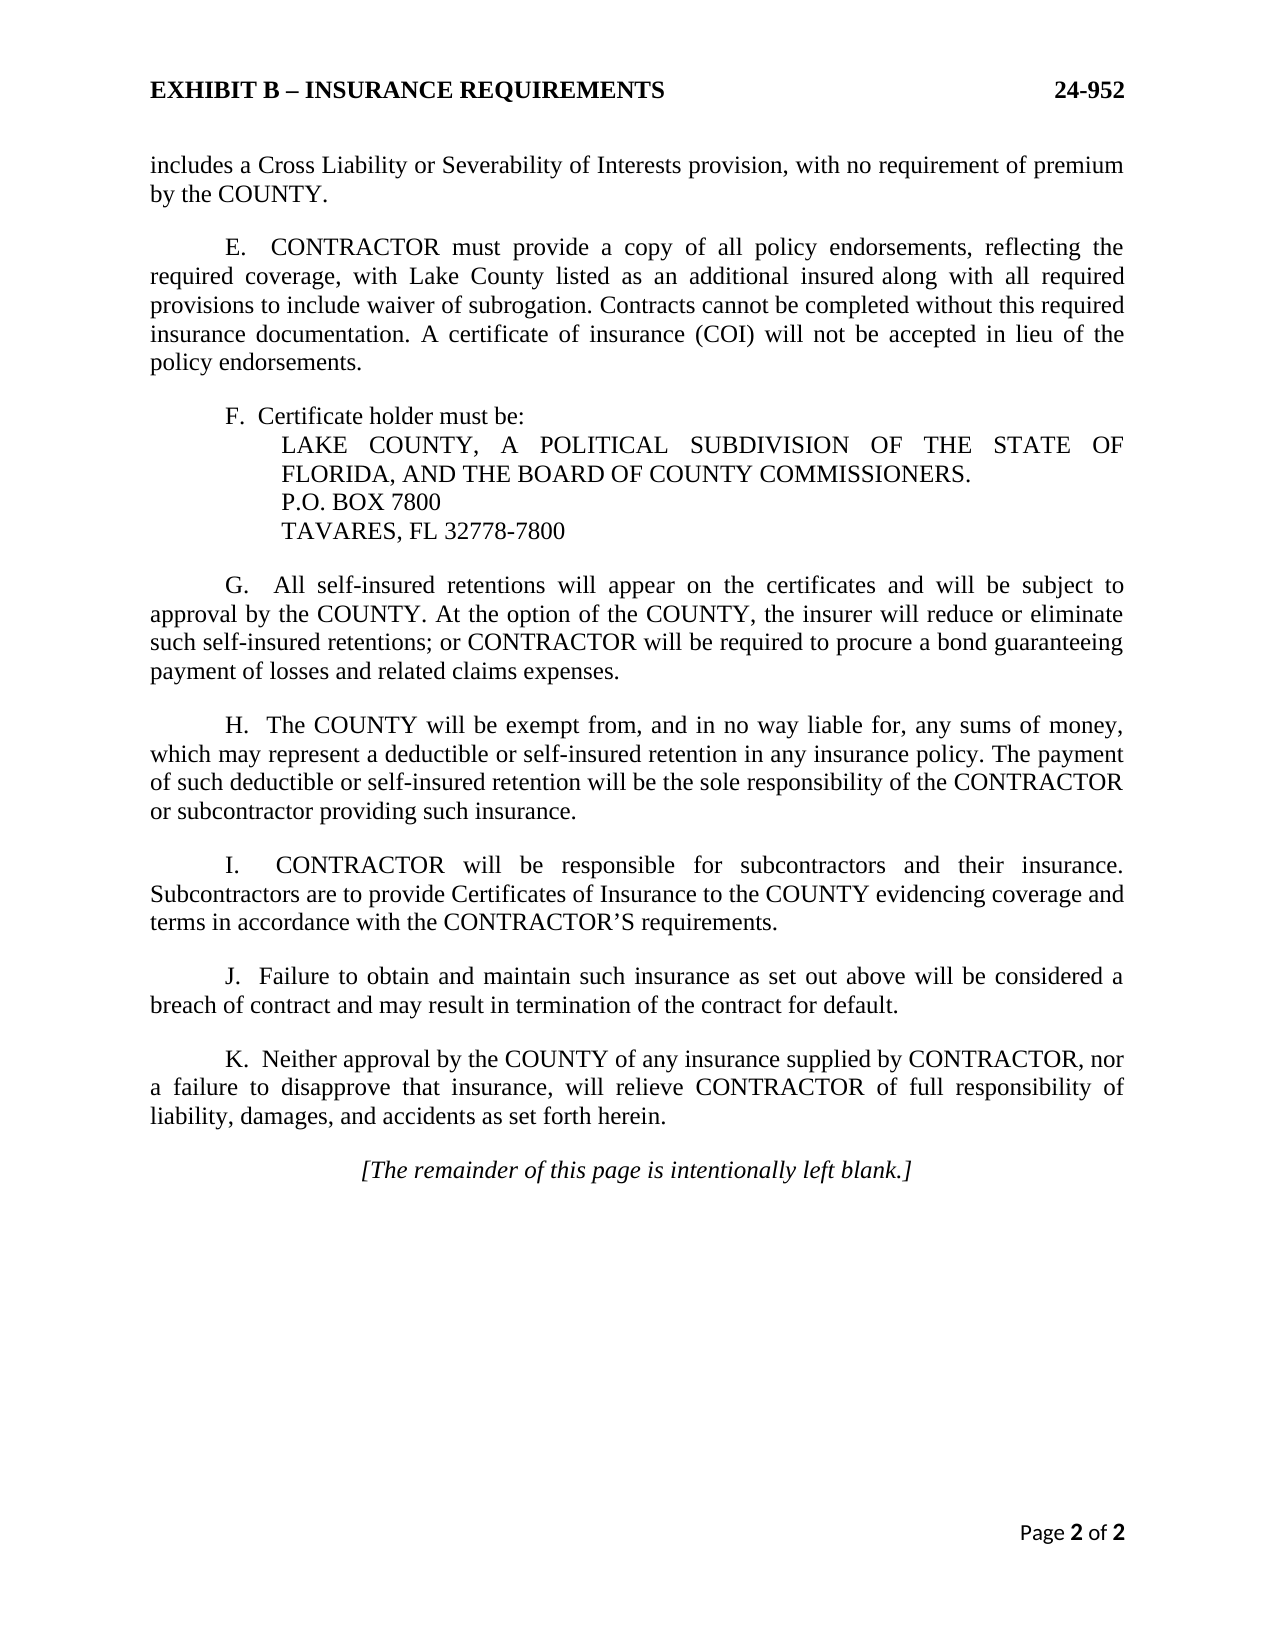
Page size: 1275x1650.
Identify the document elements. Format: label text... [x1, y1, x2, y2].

text F. Certificate holder must be: [150, 401, 1125, 430]
text LAKE COUNTY, A POLITICAL SUBDIVISION OF THE STATE OF FLORIDA, AND THE BOARD OF COUNTY COMMISSIONERS. [281, 430, 1125, 487]
text [The remainder of this page is intentionally left blank.] [150, 1155, 1125, 1184]
text J. Failure to obtain and maintain such insurance as set out above will be considered a breach of contract and may result in termination of the contract for default. [150, 961, 1125, 1019]
text I. CONTRACTOR will be responsible for subcontractors and their insurance. Subcontractors are to provide Certificates of Insurance to the COUNTY evidencing coverage and terms in accordance with the CONTRACTOR’S requirements. [150, 850, 1125, 936]
text P.O. BOX 7800 [281, 487, 1125, 516]
text K. Neither approval by the COUNTY of any insurance supplied by CONTRACTOR, nor a failure to disapprove that insurance, will relieve CONTRACTOR of full responsibility of liability, damages, and accidents as set forth herein. [150, 1044, 1125, 1130]
text G. All self-insured retentions will appear on the certificates and will be subject to approval by the COUNTY. At the option of the COUNTY, the insurer will reduce or eliminate such self-insured retentions; or CONTRACTOR will be required to procure a bond guaranteeing payment of losses and related claims expenses. [150, 570, 1125, 685]
text E. CONTRACTOR must provide a copy of all policy endorsements, reflecting the required coverage, with Lake County listed as an additional insured along with all required provisions to include waiver of subrogation. Contracts cannot be completed without this required insurance documentation. A certificate of insurance (COI) will not be accepted in lieu of the policy endorsements. [150, 232, 1125, 376]
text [150, 150, 1125, 207]
text H. The COUNTY will be exempt from, and in no way liable for, any sums of money, which may represent a deductible or self-insured retention in any insurance policy. The payment of such deductible or self-insured retention will be the sole responsibility of the CONTRACTOR or subcontractor providing such insurance. [150, 710, 1125, 825]
text TAVARES, FL 32778-7800 [281, 516, 1125, 545]
